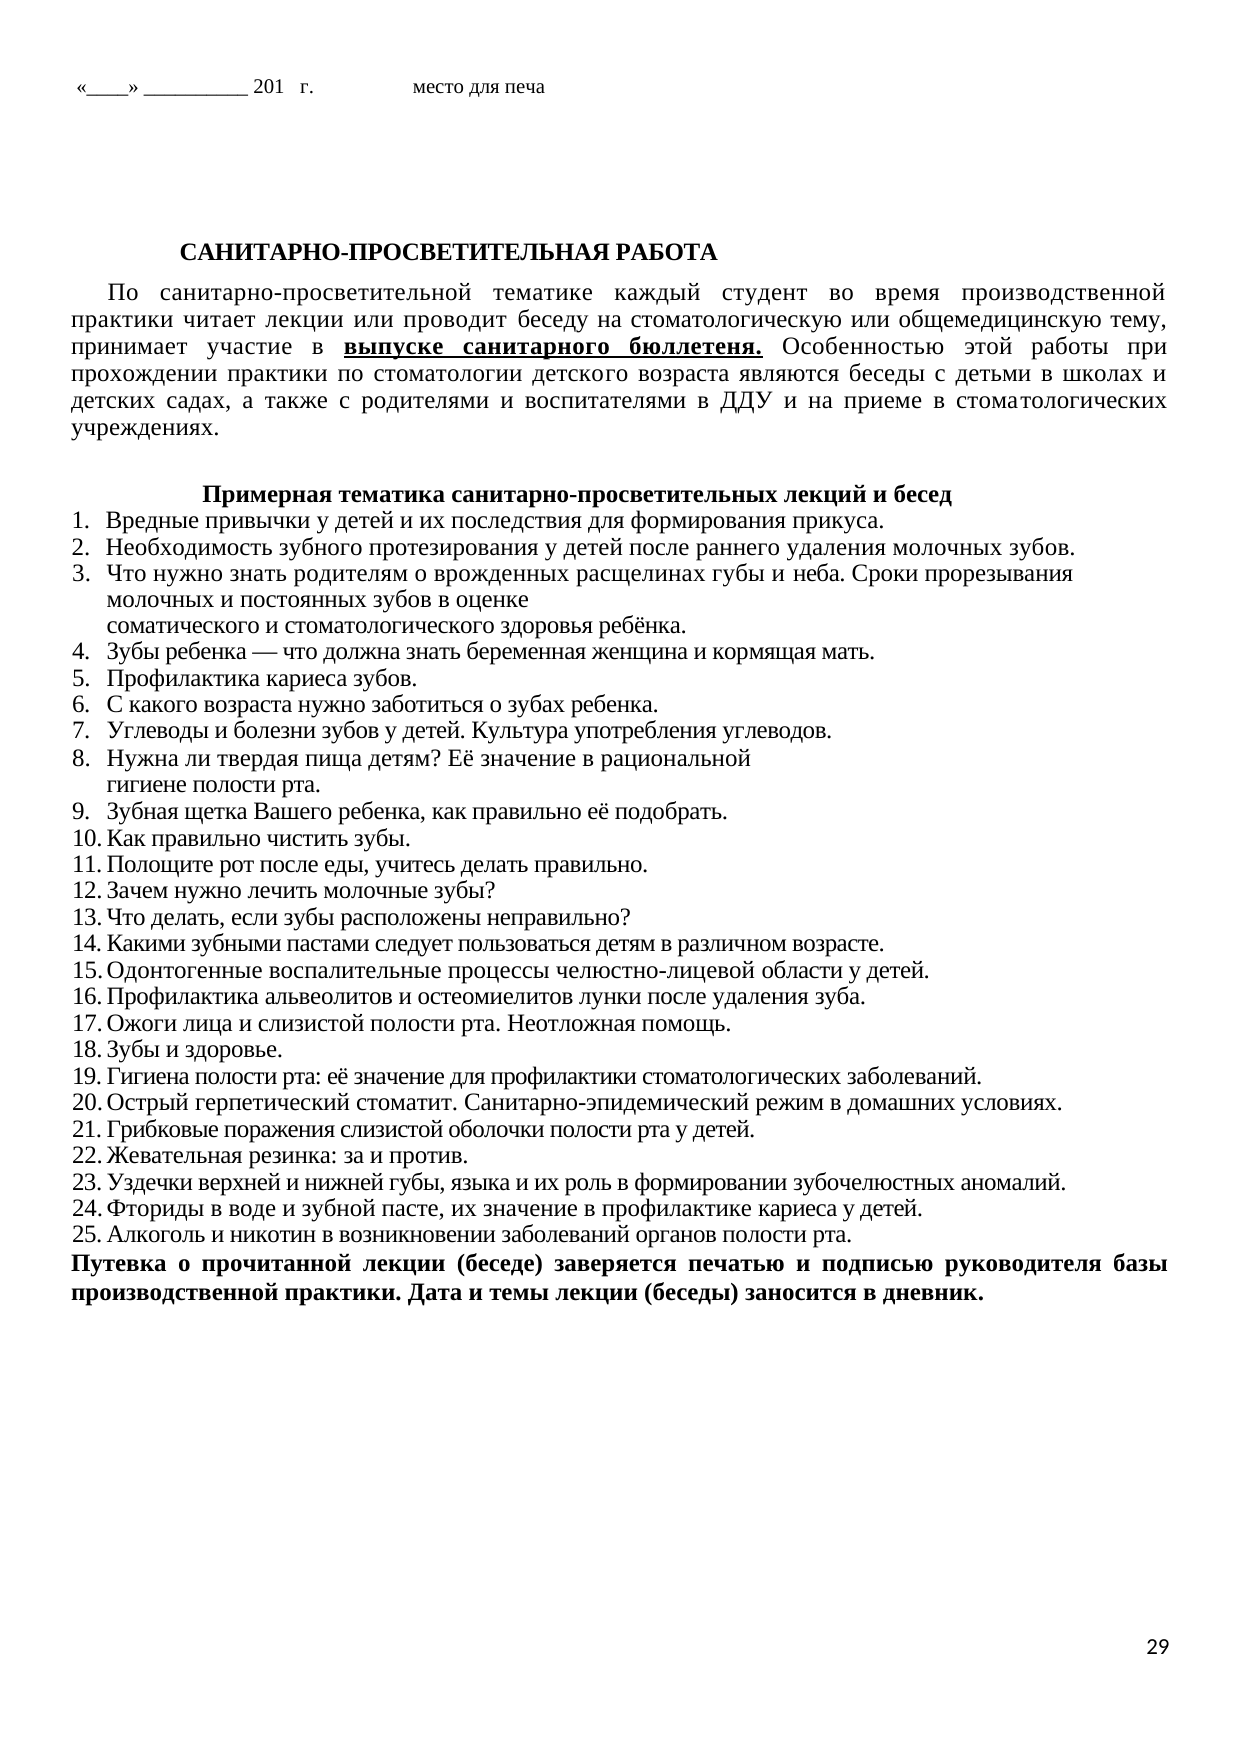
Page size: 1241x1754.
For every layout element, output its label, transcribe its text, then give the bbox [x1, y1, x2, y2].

list Зубы ребенка — что должна знать беременная женщина и кормящая мать. [72, 639, 1169, 665]
list Одонтогенные воспалительные процессы челюстно-лицевой области у детей. [72, 957, 1169, 984]
list Как правильно чистить зубы. [72, 825, 1169, 851]
list Что делать, если зубы расположены неправильно? [72, 904, 1169, 931]
list Нужна ли твердая пища детям? Её значение в рациональной гигиене полости рта. [72, 745, 1169, 798]
list Жевательная резинка: за и против. [72, 1142, 1169, 1169]
list Необходимость зубного протезирования у детей после раннего удаления молочных зубов. [71, 534, 1169, 561]
list Гигиена полости рта: её значение для профилактики стоматологических заболеваний. [72, 1063, 1169, 1089]
list Профилактика кариеса зубов. [72, 665, 1169, 691]
text Путевка о прочитанной лекции (беседе) заверяется печатью и подписью руководителя базы производственной практики. Дата и темы лекции (беседы) заносится в дневник. [71, 1248, 1169, 1306]
text САНИТАРНО-ПРОСВЕТИТЕЛЬНАЯ РАБОТА [179, 237, 1169, 266]
list Грибковые поражения слизистой оболочки полости рта у детей. [72, 1116, 1169, 1142]
list Зубная щетка Вашего ребенка, как правильно её подобрать. [72, 798, 1169, 825]
list Острый герпетический стоматит. Санитарно-эпидемический режим в домашних условиях. [72, 1089, 1169, 1116]
list Вредные привычки у детей и их последствия для формирования прикуса. [71, 507, 1169, 534]
list Алкоголь и никотин в возникновении заболеваний органов полости рта. [72, 1222, 1169, 1248]
list Зубы и здоровье. [72, 1037, 1169, 1063]
list Профилактика альвеолитов и остеомиелитов лунки после удаления зуба. [72, 984, 1169, 1010]
list Уздечки верхней и нижней губы, языка и их роль в формировании зубочелюстных аномалий. [72, 1169, 1169, 1195]
list С какого возраста нужно заботиться о зубах ребенка. [72, 691, 1169, 717]
list Углеводы и болезни зубов у детей. Культура употребления углеводов. [72, 718, 1169, 744]
list Ожоги лица и слизистой полости рта. Неотложная помощь. [72, 1010, 1169, 1037]
text «____» __________ 201 г. место для печа [71, 74, 1169, 98]
list Какими зубными пастами следует пользоваться детям в различном возрасте. [72, 931, 1169, 957]
list Зачем нужно лечить молочные зубы? [72, 878, 1169, 904]
text Примерная тематика санитарно-просветительных лекций и бесед [202, 484, 1043, 507]
list Что нужно знать родителям о врожденных расщелинах губы и неба. Сроки прорезывания молочных и постоянных зубов в оценке соматического и стоматологического здоровья ребёнка. [72, 561, 1169, 639]
list Фториды в воде и зубной пасте, их значение в профилактике кариеса у детей. [72, 1195, 1169, 1222]
text По санитарно-просветительной тематике каждый студент во время производственной практики читает лекции или проводит беседу на стоматологическую или общемедицинскую тему, принимает участие в выпуске санитарного бюллетеня. Особенностью этой работы при прохождении практики по стоматологии детского возраста являются беседы с детьми в школах и детских садах, а также с родителями и воспитателями в ДДУ и на приеме в стоматологических учреждениях. [71, 279, 1167, 441]
list Полощите рот после еды, учитесь делать правильно. [72, 851, 1169, 878]
